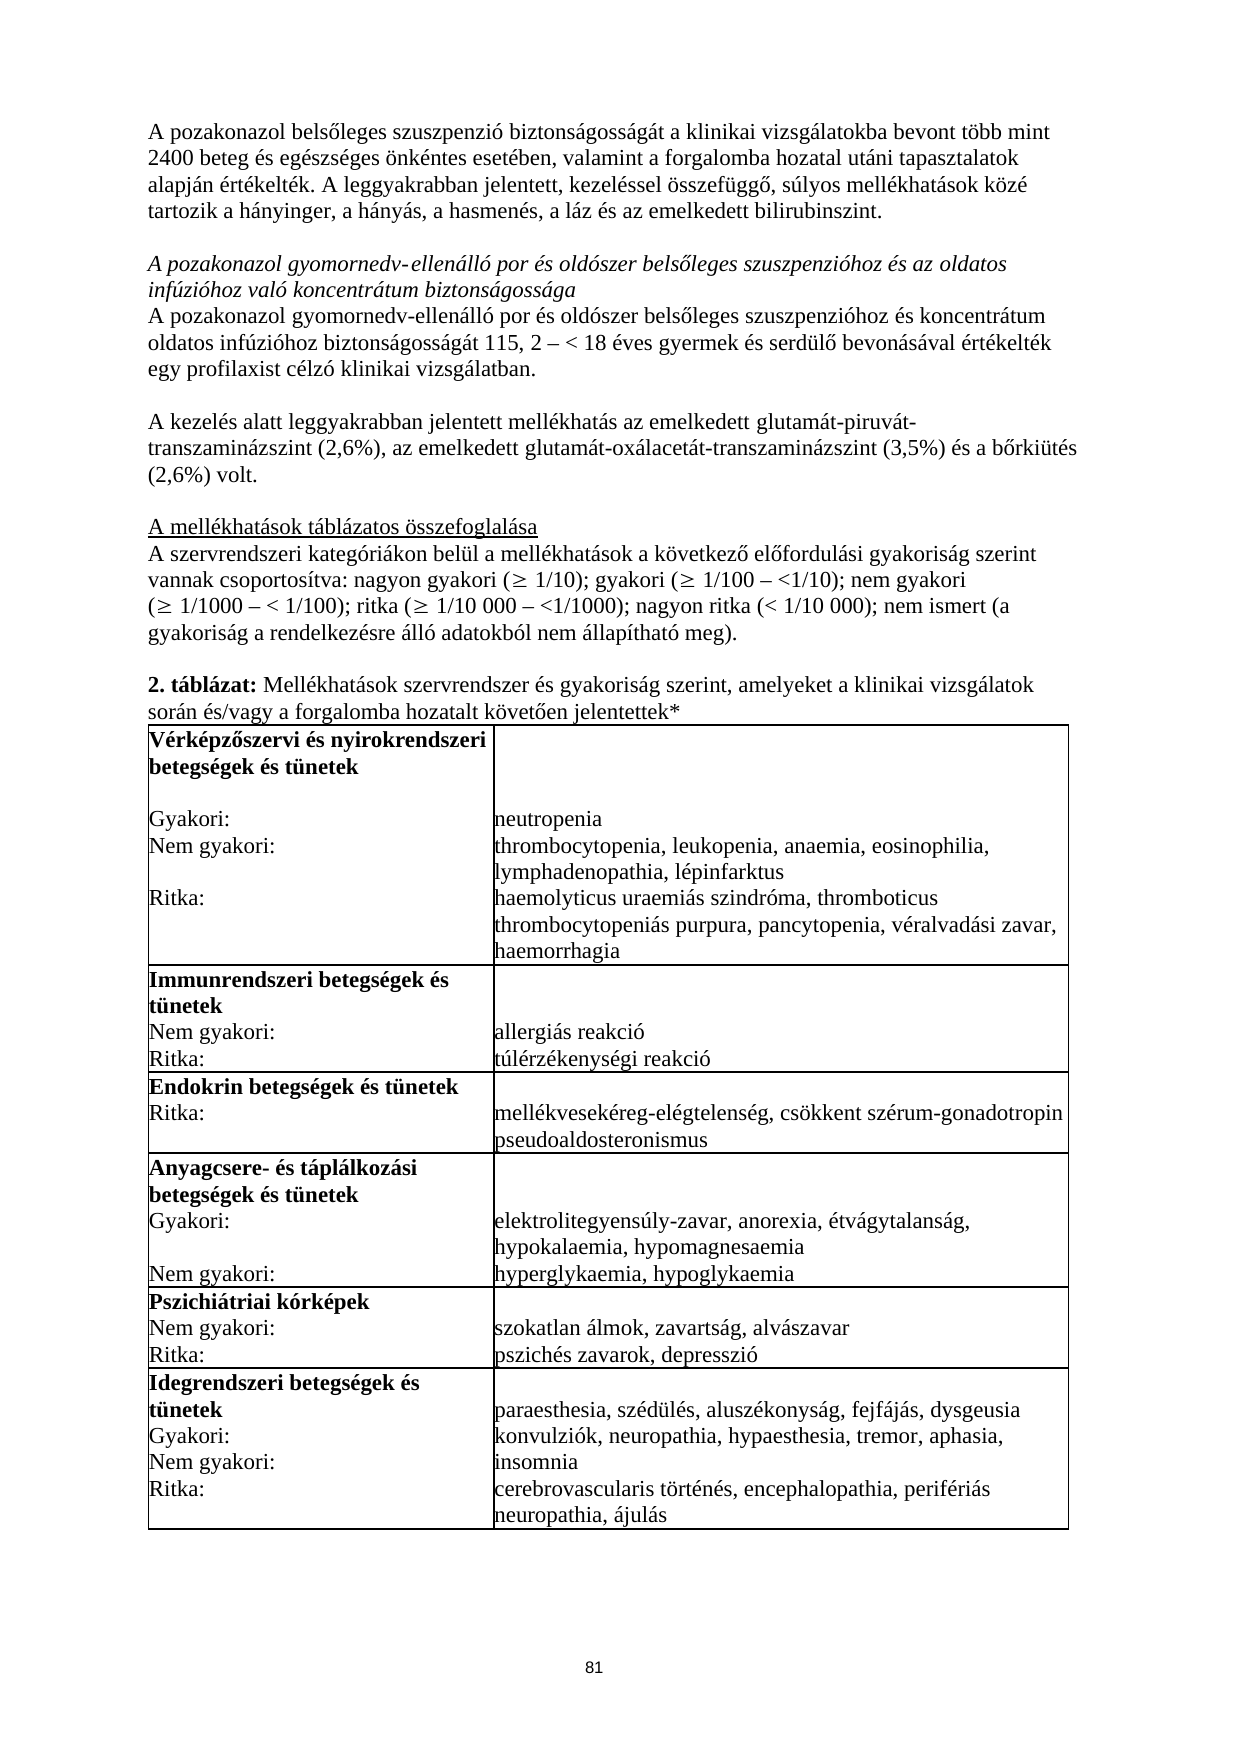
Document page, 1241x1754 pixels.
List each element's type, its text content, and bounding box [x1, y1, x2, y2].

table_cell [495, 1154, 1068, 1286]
text A pozakonazol belsőleges szuszpenzió biztonságosságát a klinikai vizsgálatokba bevont több mint 2400 beteg és egészséges önkéntes esetében, valamint a forgalomba hozatal utáni tapasztalatok alapján értékelték. A leggyakrabban jelentett, kezeléssel összefüggő, súlyos mellékhatások közé tartozik a hányinger, a hányás, a hasmenés, a láz és az emelkedett bilirubinszint. [148, 118, 1078, 223]
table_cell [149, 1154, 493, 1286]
text A pozakonazol gyomornedv-ellenálló por és oldószer belsőleges szuszpenzióhoz és koncentrátum oldatos infúzióhoz biztonságosságát 115, 2 – < 18 éves gyermek és serdülő bevonásával értékelték egy profilaxist célzó klinikai vizsgálatban. [148, 303, 1078, 382]
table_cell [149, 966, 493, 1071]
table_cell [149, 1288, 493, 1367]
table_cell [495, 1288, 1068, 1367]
text A szervrendszeri kategóriákon belül a mellékhatások a következő előfordulási gyakoriság szerint vannak csoportosítva: nagyon gyakori ( 1/10); gyakori ( 1/100 – <1/10); nem gyakori ( 1/1000 – < 1/100); ritka ( 1/10 000 – <1/1000); nagyon ritka (< 1/10 000); nem ismert (a gyakoriság a rendelkezésre álló adatokból nem állapítható meg). [148, 540, 1078, 645]
text A kezelés alatt leggyakrabban jelentett mellékhatás az emelkedett glutamát-piruvát-transzaminázszint (2,6%), az emelkedett glutamát-oxálacetát-transzaminázszint (3,5%) és a bőrkiütés (2,6%) volt. [148, 408, 1078, 487]
text A mellékhatások táblázatos összefoglalása [148, 513, 1078, 540]
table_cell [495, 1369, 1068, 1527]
text 2. táblázat: Mellékhatások szervrendszer és gyakoriság szerint, amelyeket a klinikai vizsgálatok során és/vagy a forgalomba hozatalt követően jelentettek* [148, 672, 1078, 724]
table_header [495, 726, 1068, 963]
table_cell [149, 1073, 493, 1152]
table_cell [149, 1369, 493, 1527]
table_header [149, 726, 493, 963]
text A pozakonazol gyomornedv-ellenálló por és oldószer belsőleges szuszpenzióhoz és az oldatos infúzióhoz való koncentrátum biztonságossága [148, 250, 1078, 303]
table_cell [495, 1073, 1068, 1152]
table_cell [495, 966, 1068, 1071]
